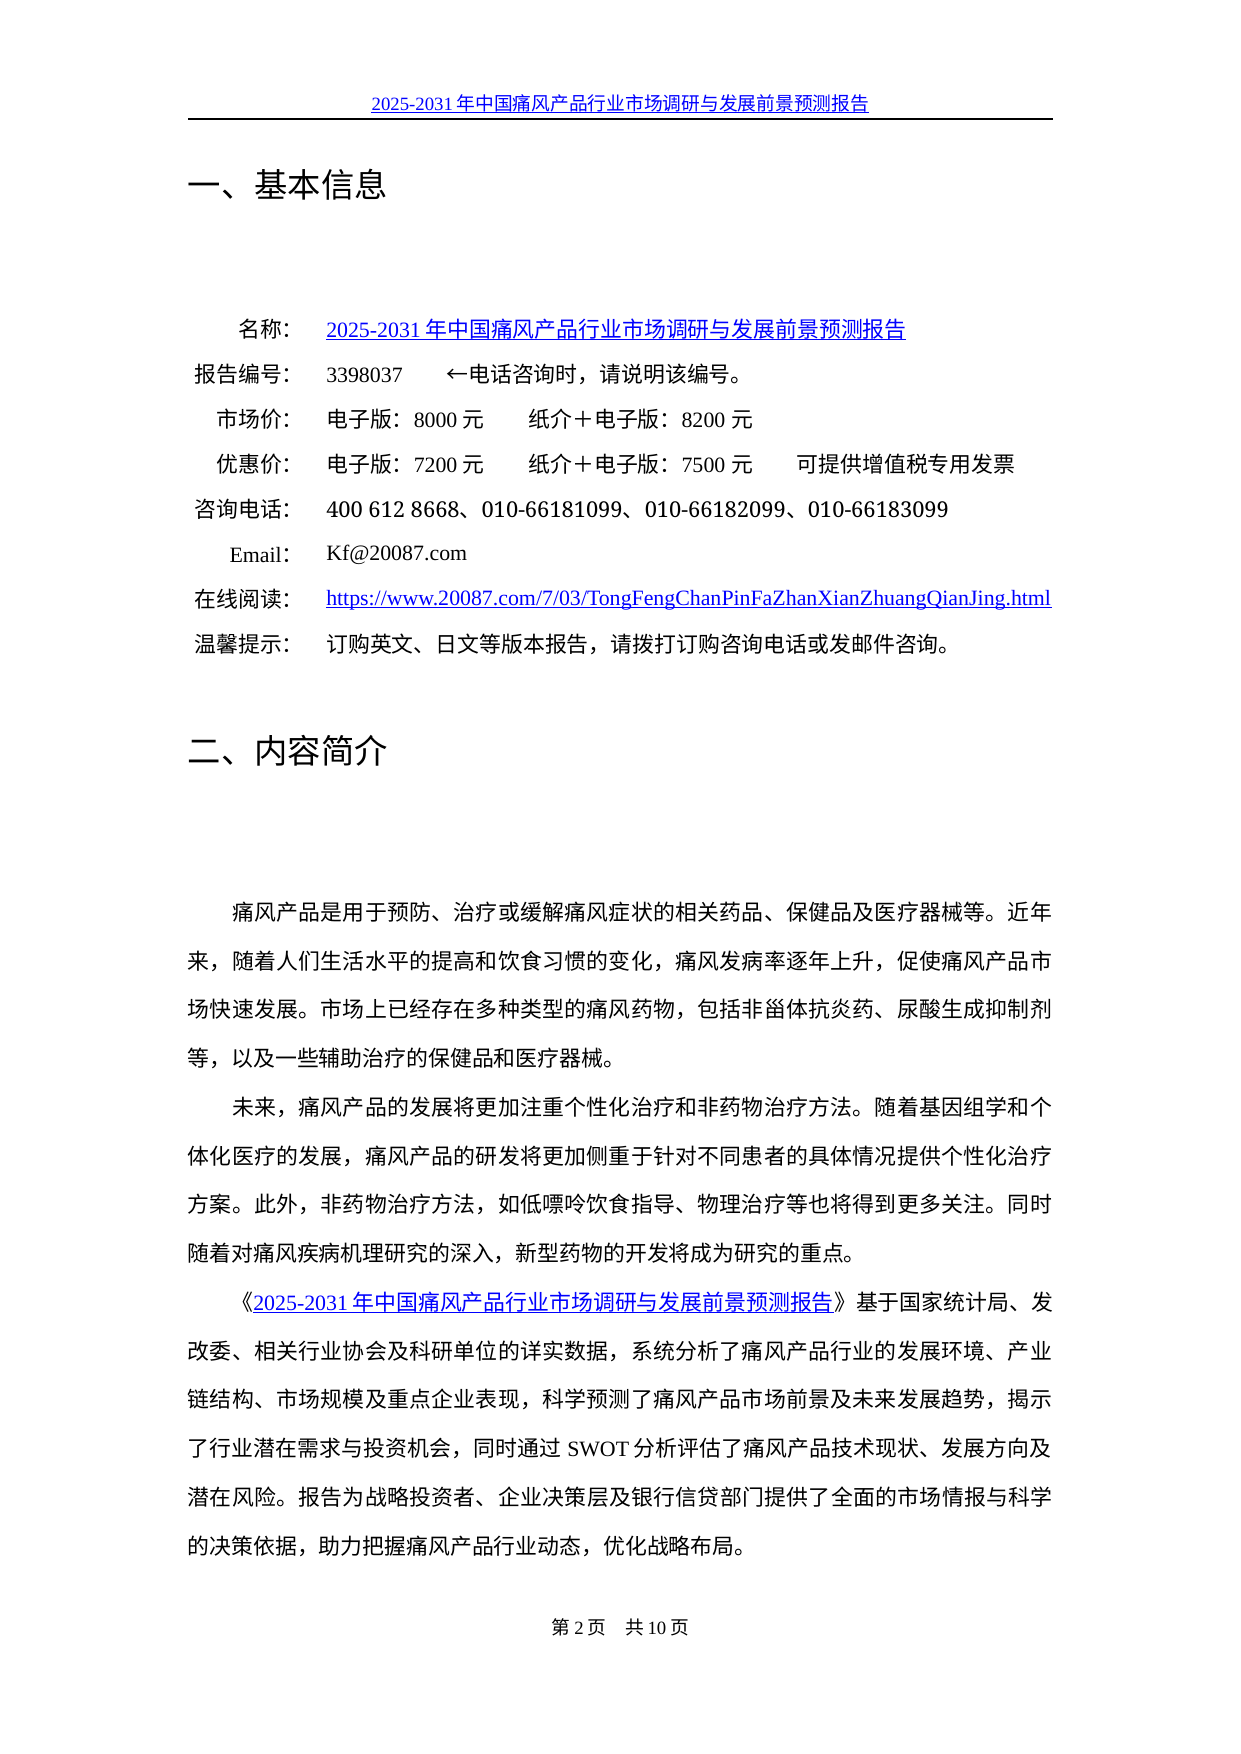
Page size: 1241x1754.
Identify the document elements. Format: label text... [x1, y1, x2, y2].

table_cell Email： [167, 537, 315, 582]
table_cell 电子版：7200 元 纸介＋电子版：7500 元 可提供增值税专用发票 [315, 447, 1073, 492]
table_cell 温馨提示： [167, 627, 315, 672]
table_cell 咨询电话： [167, 492, 315, 537]
table_cell 400 612 8668、010-66181099、010-66182099、010-66183099 [315, 492, 1073, 537]
table_cell 电子版：8000 元 纸介＋电子版：8200 元 [315, 402, 1073, 447]
table_header 2025-2031年中国痛风产品行业市场调研与发展前景预测报告 [315, 312, 1073, 357]
table_cell 3398037 ←电话咨询时，请说明该编号。 [315, 357, 1073, 402]
table_cell 优惠价： [167, 447, 315, 492]
table_cell 报告编号： [167, 357, 315, 402]
table_cell Kf@20087.com [315, 537, 1073, 582]
table_cell 订购英文、日文等版本报告，请拨打订购咨询电话或发邮件咨询。 [315, 627, 1073, 672]
title 二、内容简介 [187, 717, 1053, 782]
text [187, 894, 1053, 1561]
title 一、基本信息 [187, 150, 1053, 215]
table_cell 市场价： [167, 402, 315, 447]
table_cell 在线阅读： [167, 582, 315, 627]
table_header 名称： [167, 312, 315, 357]
table_cell [315, 582, 1073, 627]
